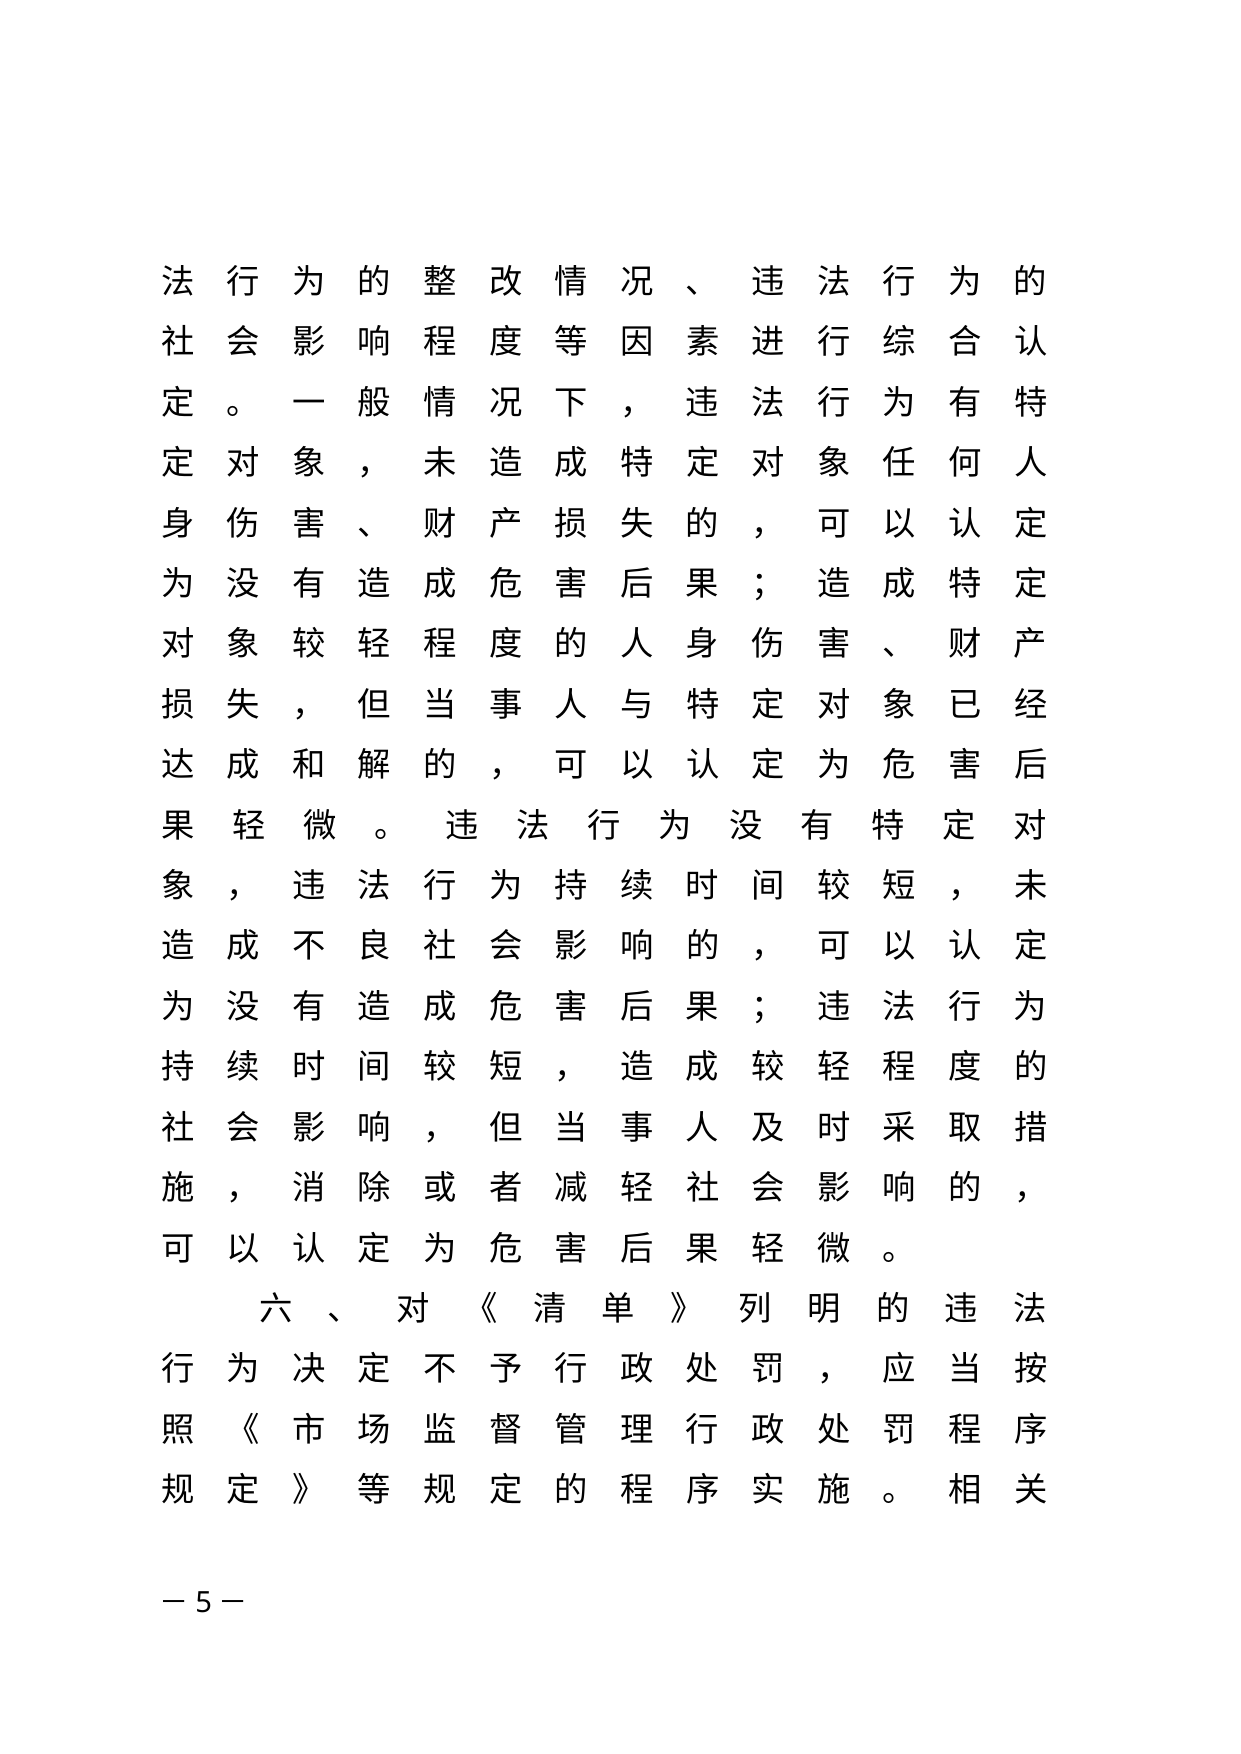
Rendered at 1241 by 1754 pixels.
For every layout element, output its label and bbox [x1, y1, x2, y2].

text [161, 248, 1079, 1276]
text [161, 1276, 1079, 1517]
